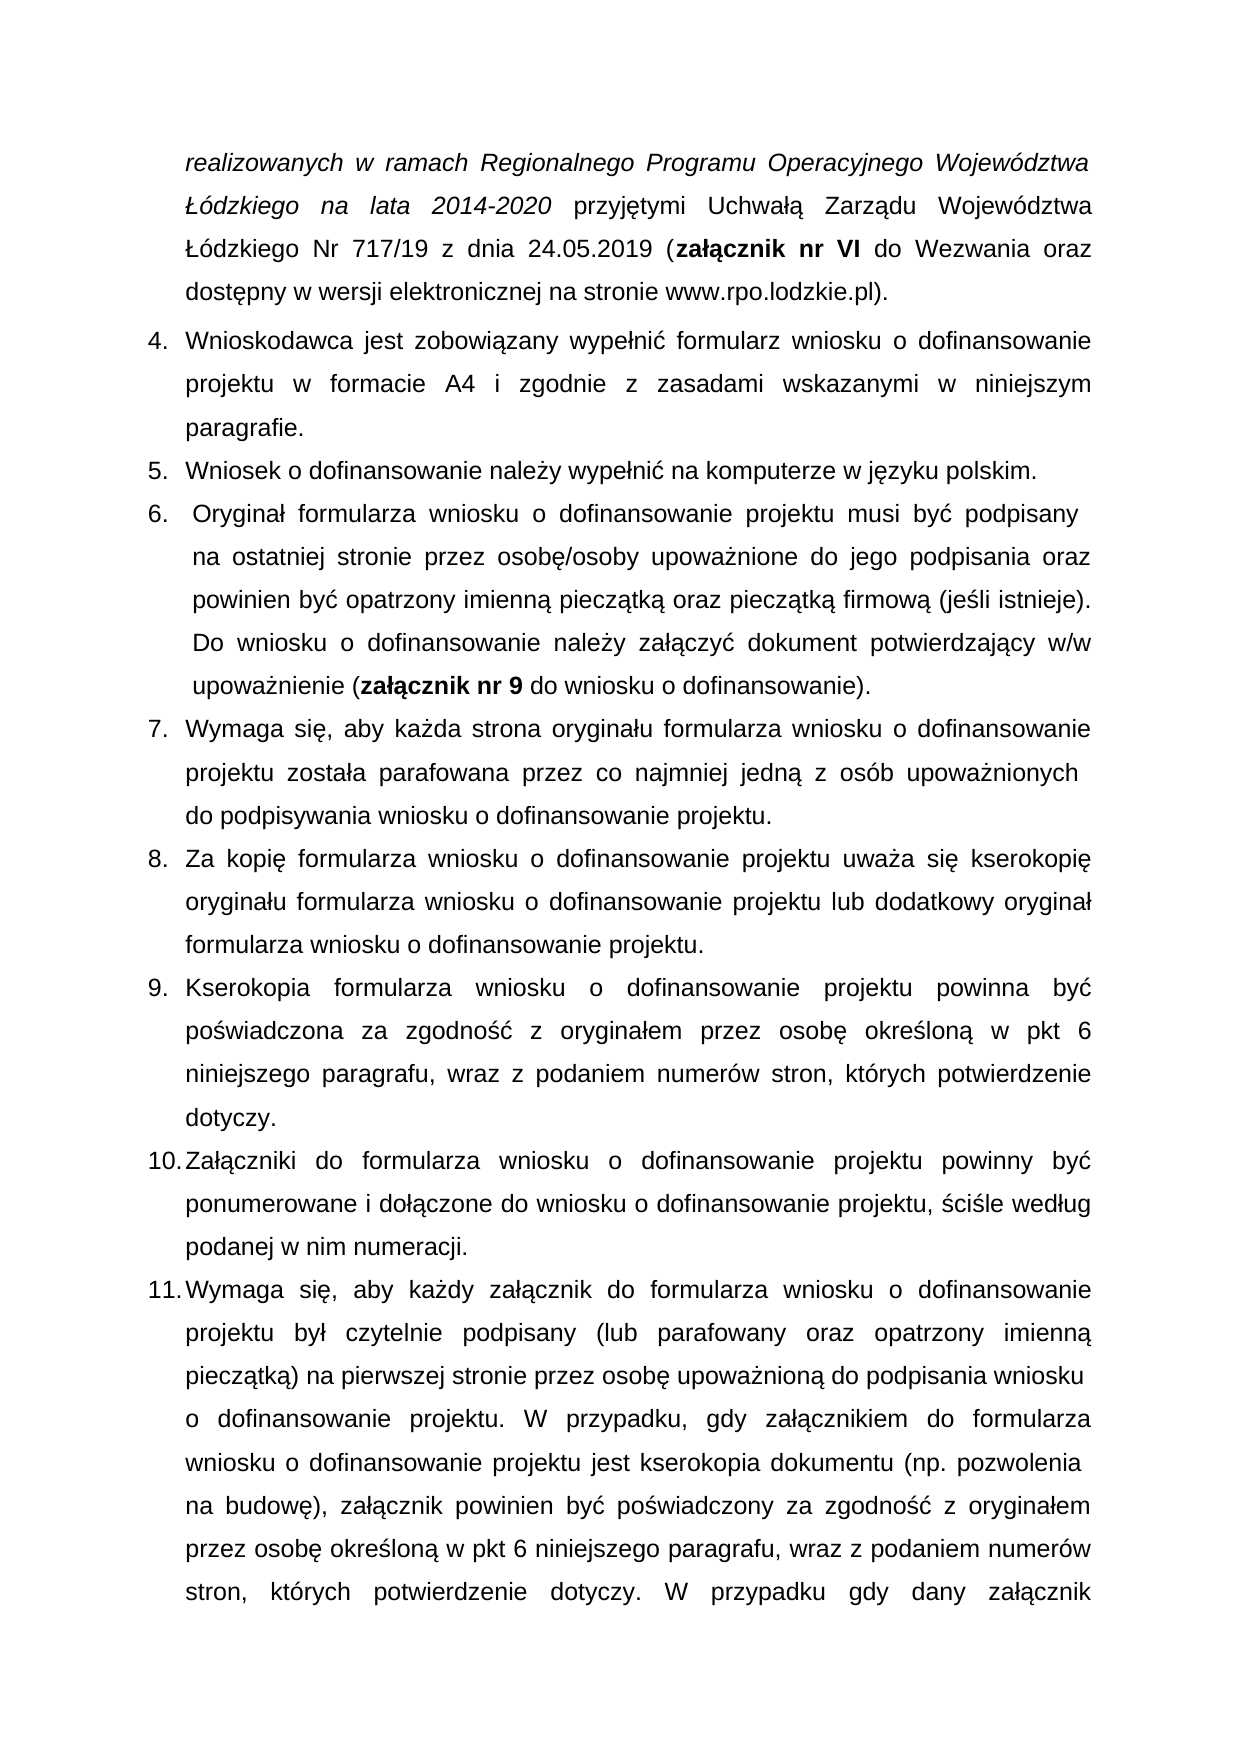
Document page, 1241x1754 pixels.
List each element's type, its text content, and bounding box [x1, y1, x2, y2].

list Kserokopia formularza wniosku o dofinansowanie projektu powinna być poświadczona za zgodność z oryginałem przez osobę określoną w pkt 6 niniejszego paragrafu, wraz z podaniem numerów stron, których potwierdzenie dotyczy. [148, 973, 1093, 1131]
list Wniosek o dofinansowanie należy wypełnić na komputerze w języku polskim. [148, 456, 1093, 484]
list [148, 1275, 1093, 1606]
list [148, 148, 1093, 306]
list Załączniki do formularza wniosku o dofinansowanie projektu powinny być ponumerowane i dołączone do wniosku o dofinansowanie projektu, ściśle według podanej w nim numeracji. [148, 1146, 1093, 1261]
list Wnioskodawca jest zobowiązany wypełnić formularz wniosku o dofinansowanie projektu w formacie A4 i zgodnie z zasadami wskazanymi w niniejszym paragrafie. [148, 326, 1093, 441]
list Oryginał formularza wniosku o dofinansowanie projektu musi być podpisany na ostatniej stronie przez osobę/osoby upoważnione do jego podpisania oraz powinien być opatrzony imienną pieczątką oraz pieczątką firmową (jeśli istnieje). Do wniosku o dofinansowanie należy załączyć dokument potwierdzający w/w upoważnienie (załącznik nr 9 do wniosku o dofinansowanie). [148, 499, 1093, 700]
list Wymaga się, aby każda strona oryginału formularza wniosku o dofinansowanie projektu została parafowana przez co najmniej jedną z osób upoważnionych do podpisywania wniosku o dofinansowanie projektu. [148, 714, 1093, 829]
list Za kopię formularza wniosku o dofinansowanie projektu uważa się kserokopię oryginału formularza wniosku o dofinansowanie projektu lub dodatkowy oryginał formularza wniosku o dofinansowanie projektu. [148, 844, 1093, 959]
